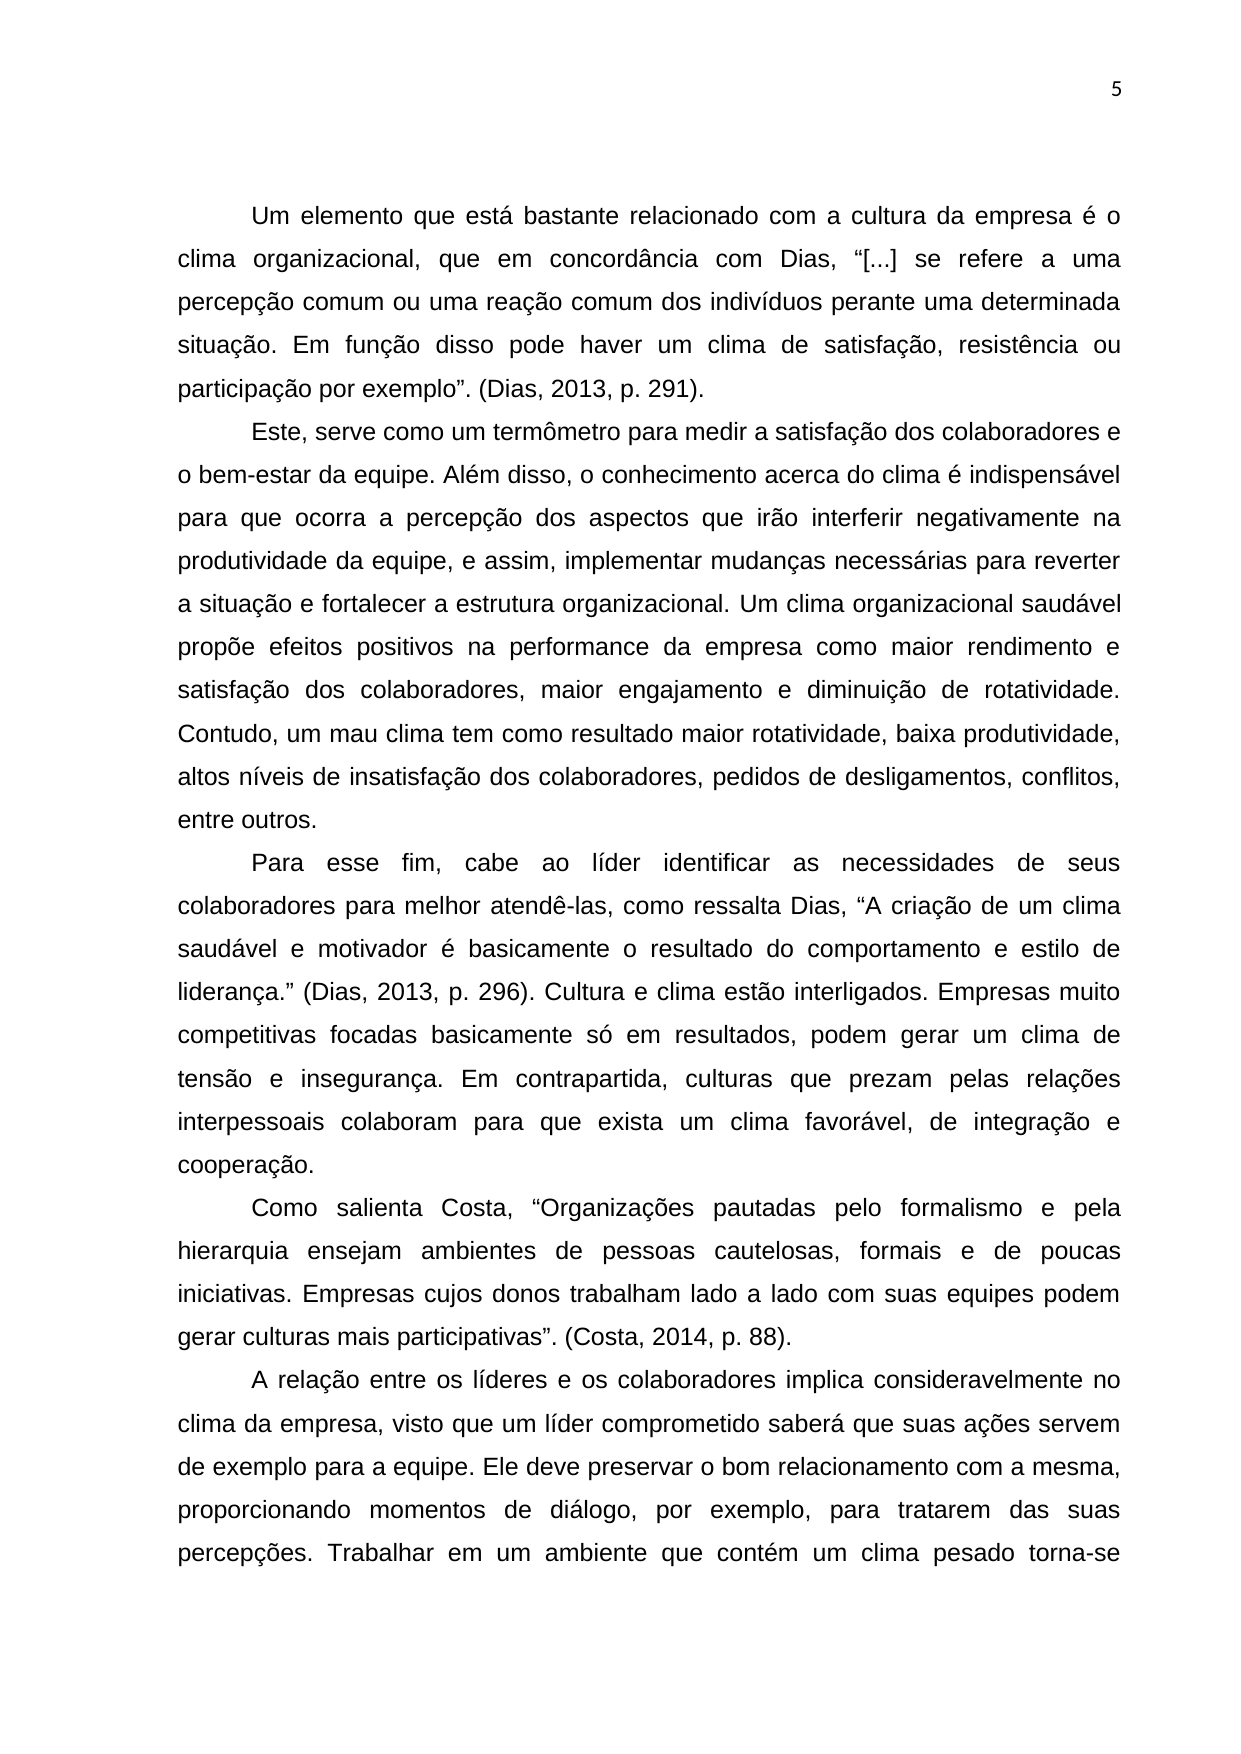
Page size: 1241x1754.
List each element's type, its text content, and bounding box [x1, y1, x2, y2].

text Este, serve como um termômetro para medir a satisfação dos colaboradores e o bem-estar da equipe. Além disso, o conhecimento acerca do clima é indispensável para que ocorra a percepção dos aspectos que irão interferir negativamente na produtividade da equipe, e assim, implementar mudanças necessárias para reverter a situação e fortalecer a estrutura organizacional. Um clima organizacional saudável propõe efeitos positivos na performance da empresa como maior rendimento e satisfação dos colaboradores, maior engajamento e diminuição de rotatividade. Contudo, um mau clima tem como resultado maior rotatividade, baixa produtividade, altos níveis de insatisfação dos colaboradores, pedidos de desligamentos, conflitos, entre outros. [177, 417, 1122, 834]
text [177, 1366, 1122, 1567]
text Um elemento que está bastante relacionado com a cultura da empresa é o clima organizacional, que em concordância com Dias, “[...] se refere a uma percepção comum ou uma reação comum dos indivíduos perante uma determinada situação. Em função disso pode haver um clima de satisfação, resistência ou participação por exemplo”. (Dias, 2013, p. 291). [177, 201, 1122, 402]
text Como salienta Costa, “Organizações pautadas pelo formalismo e pela hierarquia ensejam ambientes de pessoas cautelosas, formais e de poucas iniciativas. Empresas cujos donos trabalham lado a lado com suas equipes podem gerar culturas mais participativas”. (Costa, 2014, p. 88). [177, 1193, 1122, 1351]
text Para esse fim, cabe ao líder identificar as necessidades de seus colaboradores para melhor atendê-las, como ressalta Dias, “A criação de um clima saudável e motivador é basicamente o resultado do comportamento e estilo de liderança.” (Dias, 2013, p. 296). Cultura e clima estão interligados. Empresas muito competitivas focadas basicamente só em resultados, podem gerar um clima de tensão e insegurança. Em contrapartida, culturas que prezam pelas relações interpessoais colaboram para que exista um clima favorável, de integração e cooperação. [177, 848, 1122, 1179]
